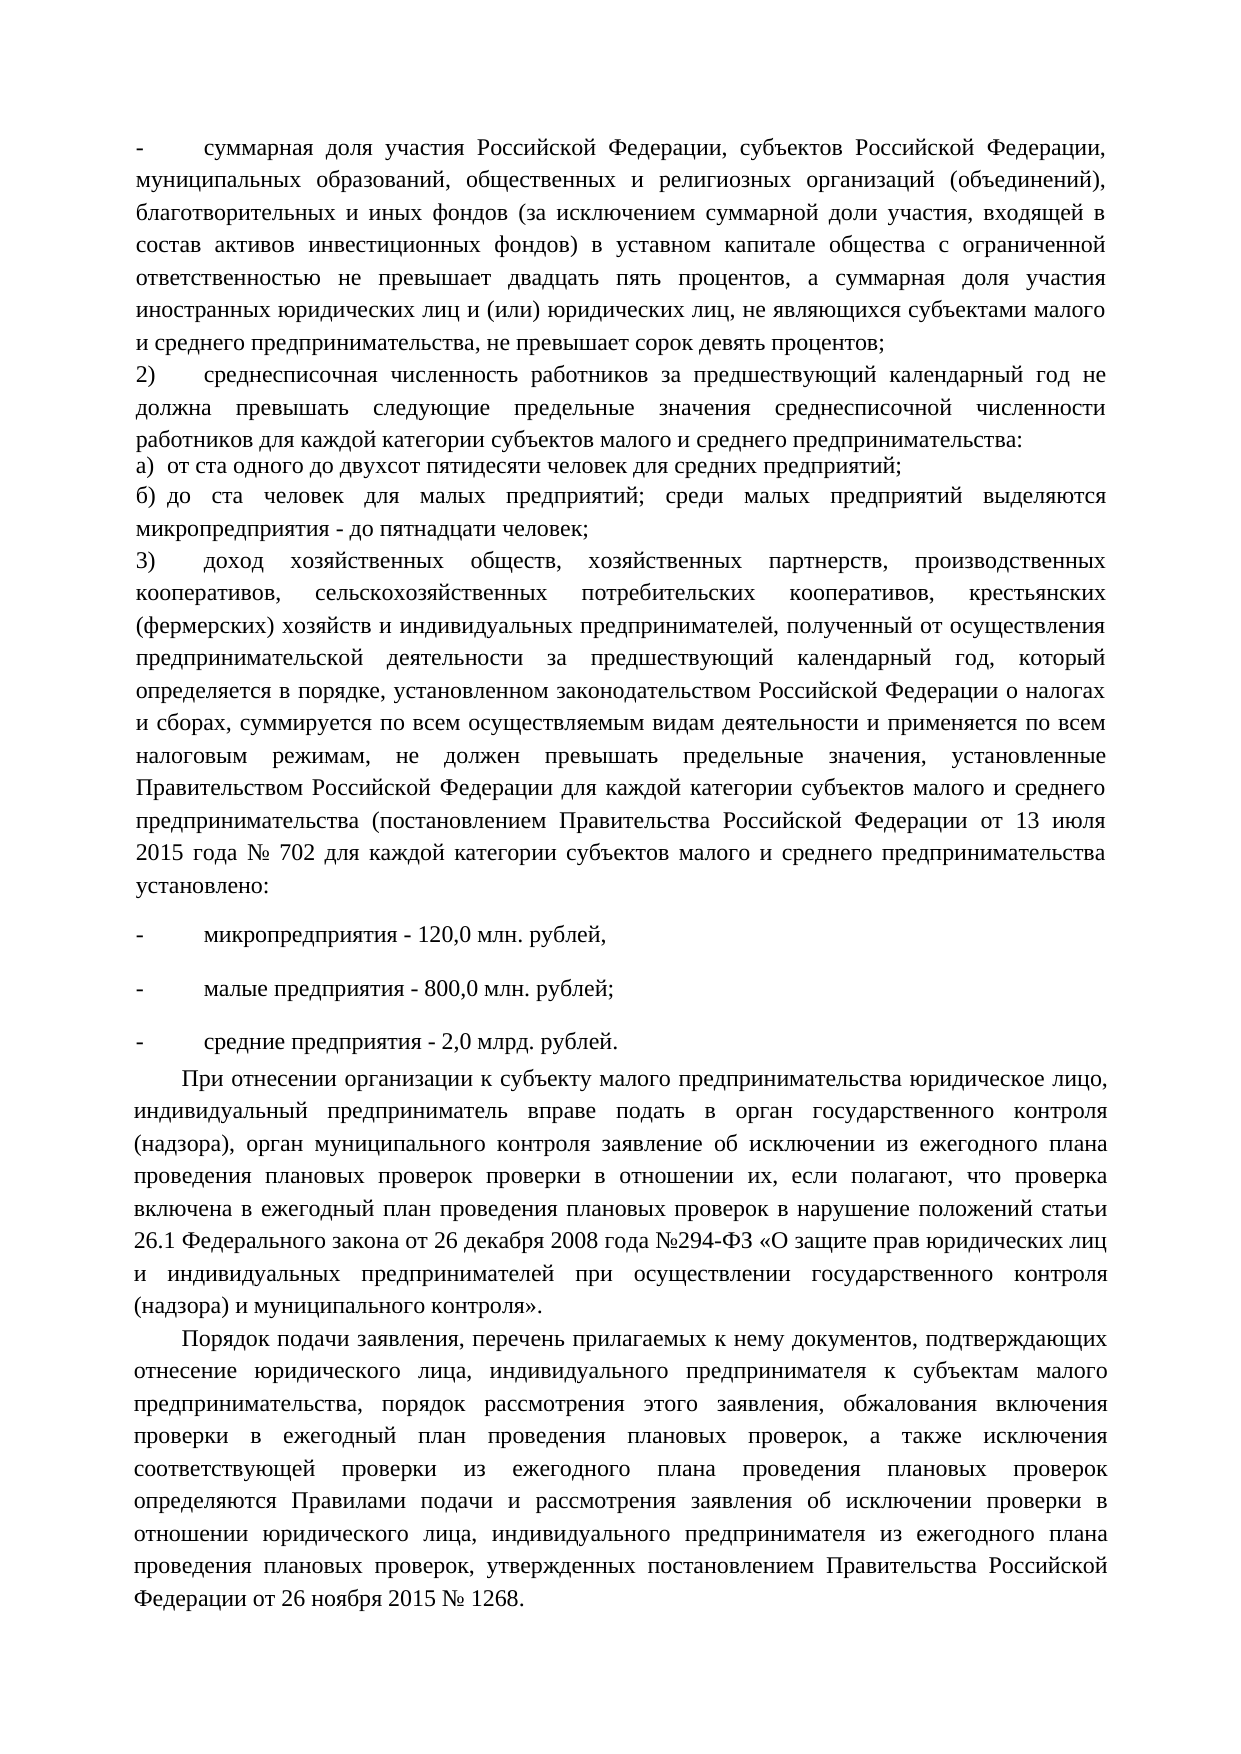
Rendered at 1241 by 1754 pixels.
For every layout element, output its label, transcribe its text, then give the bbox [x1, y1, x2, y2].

list суммарная доля участия Российской Федерации, субъектов Российской Федерации, муниципальных образований, общественных и религиозных организаций (объединений), благотворительных и иных фондов (за исключением суммарной доли участия, входящей в состав активов инвестиционных фондов) в уставном капитале общества с ограниченной ответственностью не превышает двадцать пять процентов, а суммарная доля участия иностранных юридических лиц и (или) юридических лиц, не являющихся субъектами малого и среднего предпринимательства, не превышает сорок девять процентов; [136, 129, 1107, 357]
list среднесписочная численность работников за предшествующий календарный год не должна превышать следующие предельные значения среднесписочной численности работников для каждой категории субъектов малого и среднего предпринимательства: [136, 357, 1107, 454]
text При отнесении организации к субъекту малого предпринимательства юридическое лицо, индивидуальный предприниматель вправе подать в орган государственного контроля (надзора), орган муниципального контроля заявление об исключении из ежегодного плана проведения плановых проверок проверки в отношении их, если полагают, что проверка включена в ежегодный план проведения плановых проверок в нарушение положений статьи 26.1 Федерального закона от 26 декабря 2008 года №294-ФЗ «О защите прав юридических лиц и индивидуальных предпринимателей при осуществлении государственного контроля (надзора) и муниципального контроля». [133, 1061, 1109, 1321]
list средние предприятия - 2,0 млрд. рублей. [136, 1007, 1111, 1061]
text б) до ста человек для малых предприятий; среди малых предприятий выделяются микропредприятия - до пятнадцати человек; [136, 478, 1107, 542]
text Порядок подачи заявления, перечень прилагаемых к нему документов, подтверждающих отнесение юридического лица, индивидуального предпринимателя к субъектам малого предпринимательства, порядок рассмотрения этого заявления, обжалования включения проверки в ежегодный план проведения плановых проверок, а также исключения соответствующей проверки из ежегодного плана проведения плановых проверок определяются Правилами подачи и рассмотрения заявления об исключении проверки в отношении юридического лица, индивидуального предпринимателя из ежегодного плана проведения плановых проверок, утвержденных постановлением Правительства Российской Федерации от 26 ноября 2015 № 1268. [133, 1321, 1109, 1613]
text а) от ста одного до двухсот пятидесяти человек для средних предприятий; [136, 454, 1111, 478]
list доход хозяйственных обществ, хозяйственных партнерств, производственных кооперативов, сельскохозяйственных потребительских кооперативов, крестьянских (фермерских) хозяйств и индивидуальных предпринимателей, полученный от осуществления предпринимательской деятельности за предшествующий календарный год, который определяется в порядке, установленном законодательством Российской Федерации о налогах и сборах, суммируется по всем осуществляемым видам деятельности и применяется по всем налоговым режимам, не должен превышать предельные значения, установленные Правительством Российской Федерации для каждой категории субъектов малого и среднего предпринимательства (постановлением Правительства Российской Федерации от 13 июля 2015 года № 702 для каждой категории субъектов малого и среднего предпринимательства установлено: [136, 542, 1107, 900]
list микропредприятия - 120,0 млн. рублей, [136, 900, 1111, 953]
list малые предприятия - 800,0 млн. рублей; [136, 953, 1111, 1007]
